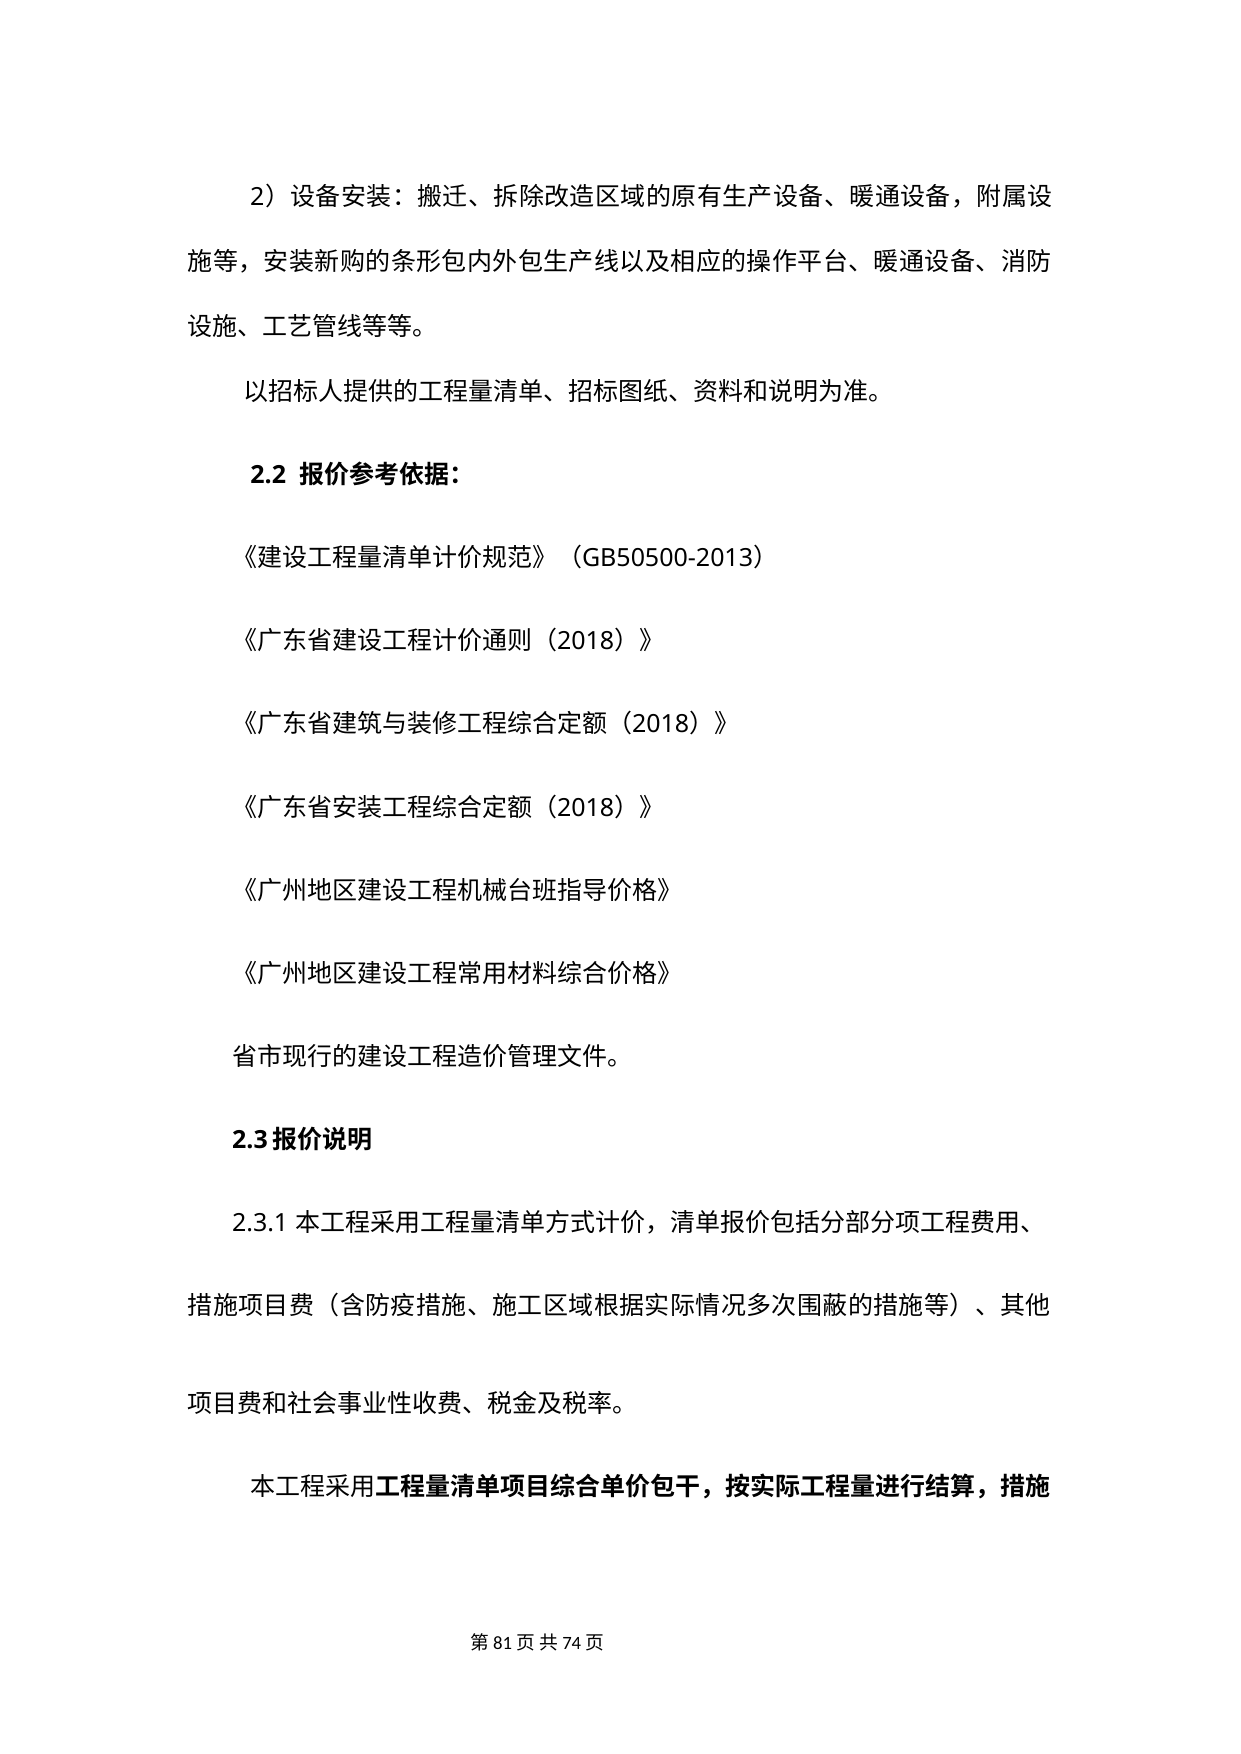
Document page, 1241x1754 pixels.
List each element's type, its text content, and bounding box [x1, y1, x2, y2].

text 2.3.1 本工程采用工程量清单方式计价，清单报价包括分部分项工程费用、 [225, 1188, 1053, 1253]
text 2.3报价说明 [225, 1105, 1053, 1170]
text 2.2 报价参考依据： [187, 440, 1053, 505]
text 措施项目费（含防疫措施、施工区域根据实际情况多次围蔽的措施等）、其他项目费和社会事业性收费、税金及税率。 [187, 1271, 1053, 1434]
text 省市现行的建设工程造价管理文件。 [225, 1022, 1053, 1087]
text 《广东省安装工程综合定额（2018）》 [225, 773, 1053, 838]
text 以招标人提供的工程量清单、招标图纸、资料和说明为准。 [244, 357, 1053, 422]
text 《广东省建筑与装修工程综合定额（2018）》 [225, 689, 1053, 754]
text 2）设备安装：搬迁、拆除改造区域的原有生产设备、暖通设备，附属设施等，安装新购的条形包内外包生产线以及相应的操作平台、暖通设备、消防设施、工艺管线等等。 [187, 162, 1053, 357]
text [187, 1452, 1053, 1517]
text 《广东省建设工程计价通则（2018）》 [225, 606, 1053, 671]
text 《广州地区建设工程常用材料综合价格》 [225, 939, 1053, 1004]
text 《建设工程量清单计价规范》（GB50500-2013） [225, 523, 1053, 588]
text 《广州地区建设工程机械台班指导价格》 [225, 856, 1053, 921]
